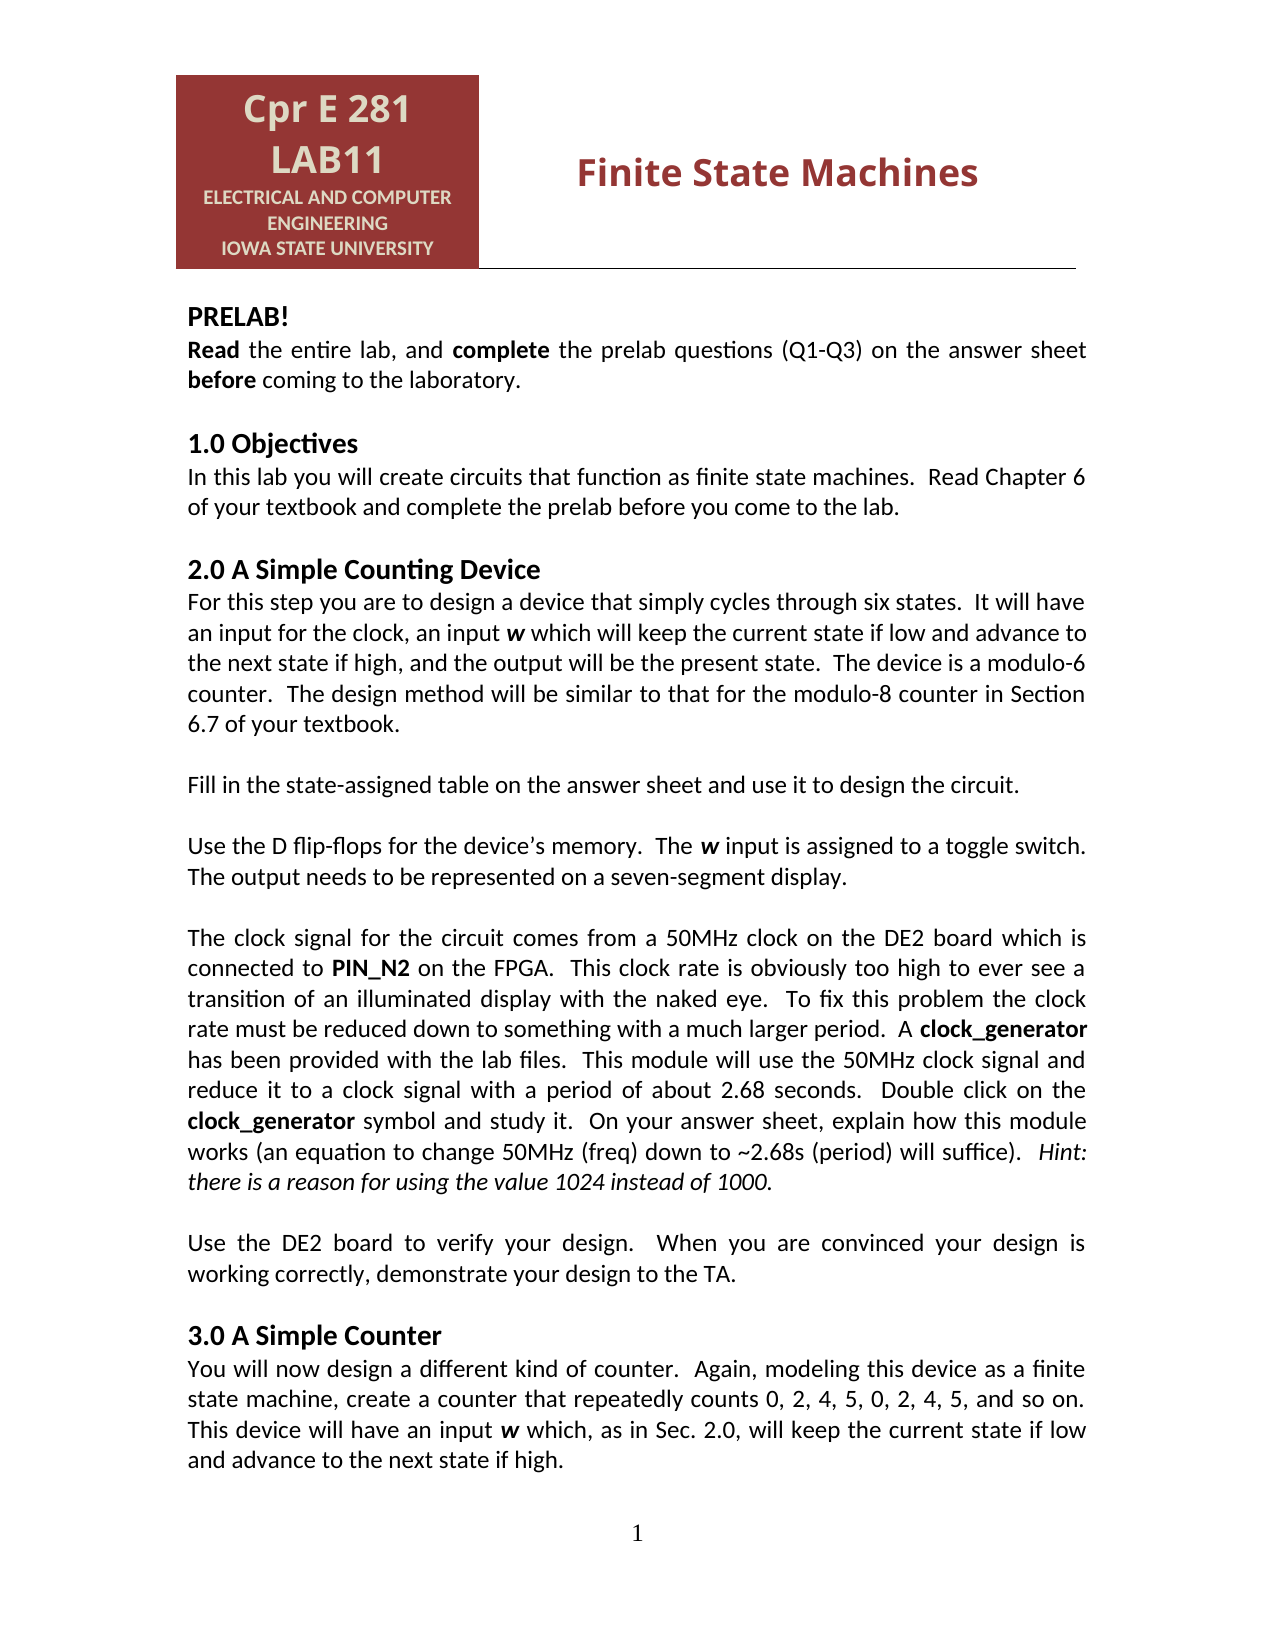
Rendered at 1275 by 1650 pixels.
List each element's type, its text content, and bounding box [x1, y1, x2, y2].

subtitle 1.0 Objectives [187, 425, 1087, 461]
text Use the D flip-flops for the device’s memory. The w input is assigned to a toggle switch. The output needs to be represented on a seven-segment display. [187, 831, 1087, 892]
text The clock signal for the circuit comes from a 50MHz clock on the DE2 board which is connected to PIN_N2 on the FPGA. This clock rate is obviously too high to ever see a transition of an illuminated display with the naked eye. To fix this problem the clock rate must be reduced down to something with a much larger period. A clock_generator has been provided with the lab files. This module will use the 50MHz clock signal and reduce it to a clock signal with a period of about 2.68 seconds. Double click on the clock_generator symbol and study it. On your answer sheet, explain how this module works (an equation to change 50MHz (freq) down to ~2.68s (period) will suffice). Hint: there is a reason for using the value 1024 instead of 1000. [187, 922, 1087, 1197]
subtitle Read the entire lab, and complete the prelab questions (Q1-Q3) on the answer sheet before coming to the laboratory. [187, 334, 1087, 395]
subtitle 3.0 A Simple Counter [187, 1317, 1087, 1353]
subtitle 2.0 A Simple Counting Device [187, 551, 1087, 586]
text You will now design a different kind of counter. Again, modeling this device as a finite state machine, create a counter that repeatedly counts 0, 2, 4, 5, 0, 2, 4, 5, and so on. This device will have an input w which, as in Sec. 2.0, will keep the current state if low and advance to the next state if high. [187, 1353, 1087, 1475]
text For this step you are to design a device that simply cycles through six states. It will have an input for the clock, an input w which will keep the current state if low and advance to the next state if high, and the output will be the present state. The device is a modulo-6 counter. The design method will be similar to that for the modulo-8 counter in Section 6.7 of your textbook. [187, 586, 1087, 739]
subtitle PRELAB! [187, 298, 1087, 334]
text Fill in the state-assigned table on the answer sheet and use it to design the circuit. [187, 769, 1087, 800]
text In this lab you will create circuits that function as finite state machines. Read Chapter 6 of your textbook and complete the prelab before you come to the lab. [187, 461, 1087, 522]
text Use the DE2 board to verify your design. When you are convinced your design is working correctly, demonstrate your design to the TA. [187, 1227, 1087, 1288]
